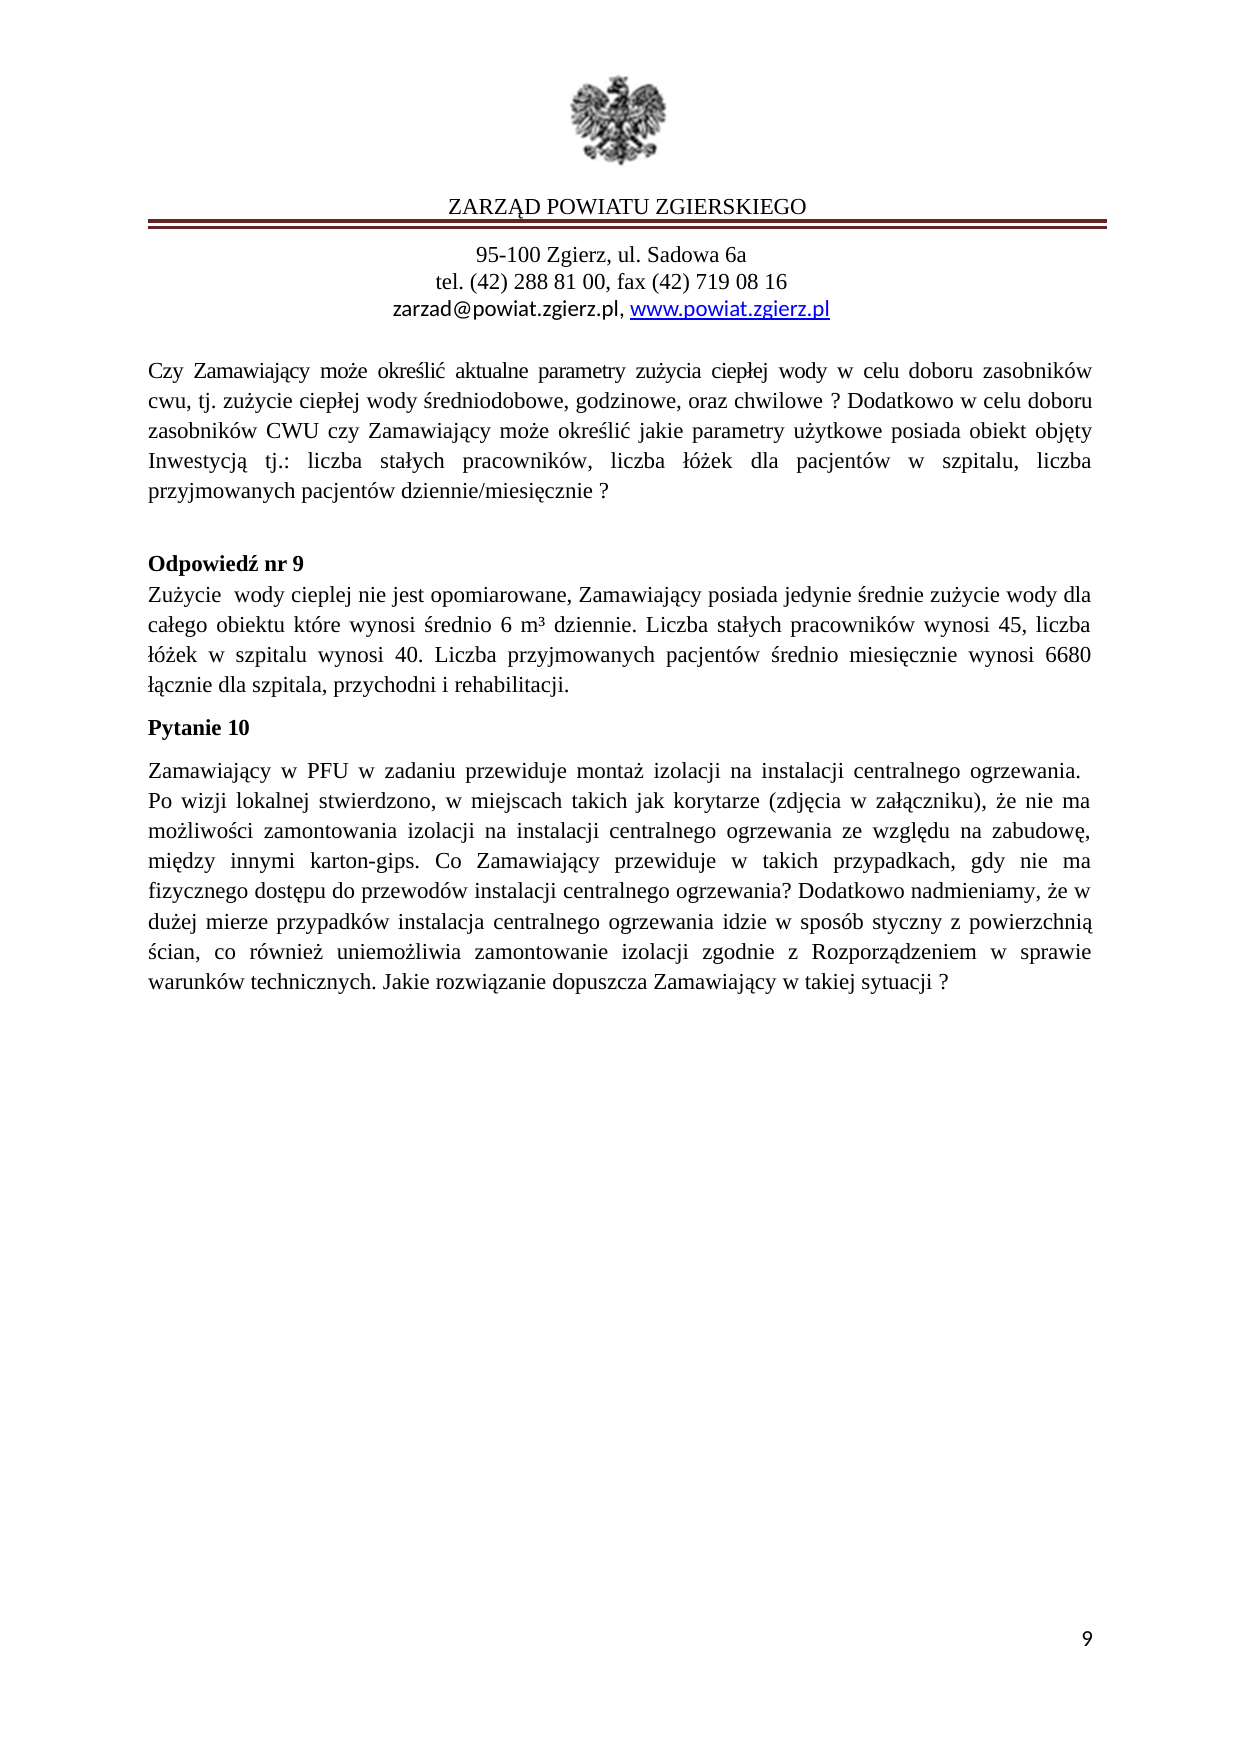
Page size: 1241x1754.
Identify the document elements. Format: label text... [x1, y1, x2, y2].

text Zamawiający w PFU w zadaniu przewiduje montaż izolacji na instalacji centralnego ogrzewania. Po wizji lokalnej stwierdzono, w miejscach takich jak korytarze (zdjęcia w załączniku), że nie ma możliwości zamontowania izolacji na instalacji centralnego ogrzewania ze względu na zabudowę, między innymi karton-gips. Co Zamawiający przewiduje w takich przypadkach, gdy nie ma fizycznego dostępu do przewodów instalacji centralnego ogrzewania? Dodatkowo nadmieniamy, że w dużej mierze przypadków instalacja centralnego ogrzewania idzie w sposób styczny z powierzchnią ścian, co również uniemożliwia zamontowanie izolacji zgodnie z Rozporządzeniem w sprawie warunków technicznych. Jakie rozwiązanie dopuszcza Zamawiający w takiej sytuacji ? [148, 757, 1093, 994]
text Zużycie wody cieplej nie jest opomiarowane, Zamawiający posiada jedynie średnie zużycie wody dla całego obiektu które wynosi średnio 6 m³ dziennie. Liczba stałych pracowników wynosi 45, liczba łóżek w szpitalu wynosi 40. Liczba przyjmowanych pacjentów średnio miesięcznie wynosi 6680 łącznie dla szpitala, przychodni i rehabilitacji. [148, 581, 1093, 698]
picture [566, 73, 674, 168]
subtitle Pytanie 10 [148, 714, 1093, 740]
text Odpowiedź nr 9 [148, 551, 1093, 577]
